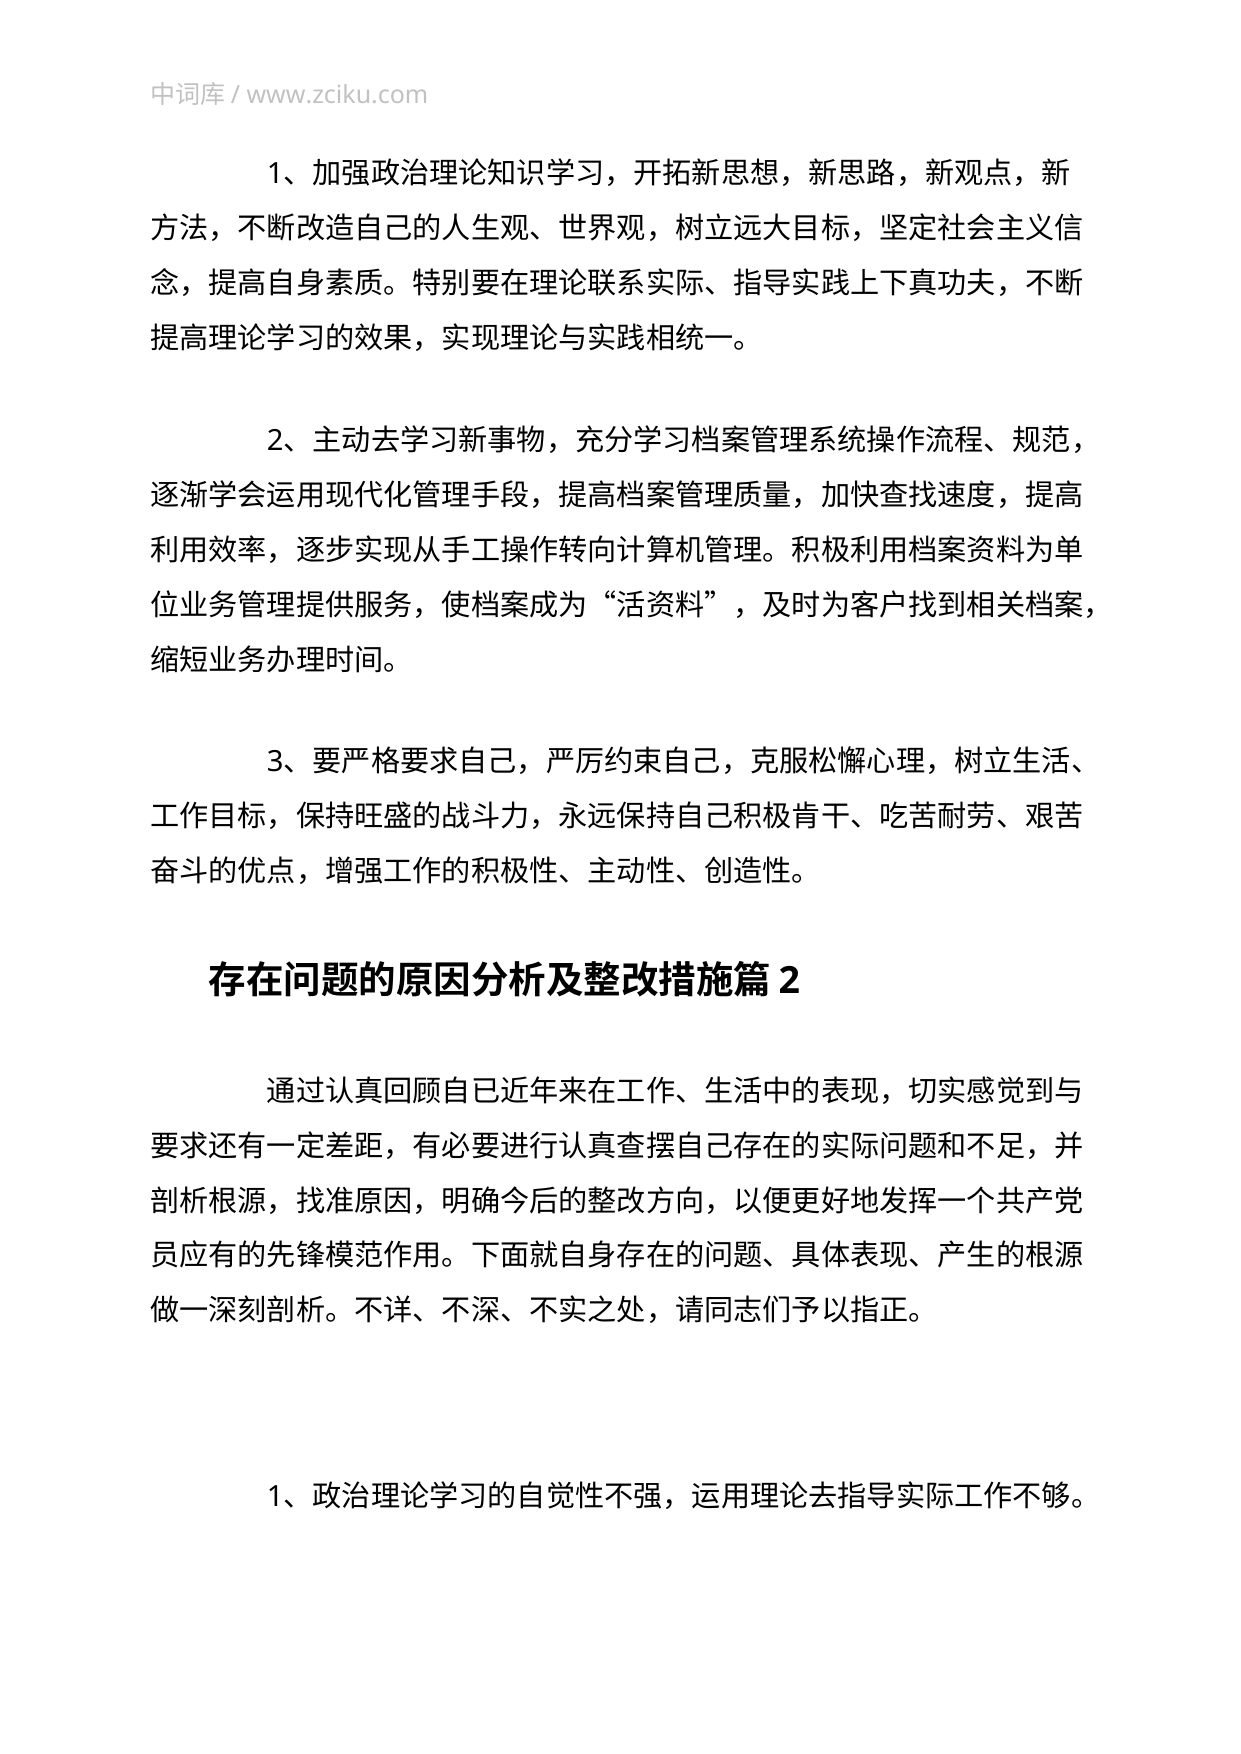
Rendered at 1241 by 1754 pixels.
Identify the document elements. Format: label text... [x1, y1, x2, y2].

text 1、政治理论学习的自觉性不强，运用理论去指导实际工作不够。 [150, 1473, 1090, 1515]
text 3、要严格要求自己，严厉约束自己，克服松懈心理，树立生活、工作目标，保持旺盛的战斗力，永远保持自己积极肯干、吃苦耐劳、艰苦奋斗的优点，增强工作的积极性、主动性、创造性。 [150, 738, 1090, 890]
text 通过认真回顾自已近年来在工作、生活中的表现，切实感觉到与要求还有一定差距，有必要进行认真查摆自己存在的实际问题和不足，并剖析根源，找准原因，明确今后的整改方向，以便更好地发挥一个共产党员应有的先锋模范作用。下面就自身存在的问题、具体表现、产生的根源做一深刻剖析。不详、不深、不实之处，请同志们予以指正。 [150, 1067, 1090, 1329]
text 存在问题的原因分析及整改措施篇2 [150, 950, 1090, 1004]
text 2、主动去学习新事物，充分学习档案管理系统操作流程、规范，逐渐学会运用现代化管理手段，提高档案管理质量，加快查找速度，提高利用效率，逐步实现从手工操作转向计算机管理。积极利用档案资料为单位业务管理提供服务，使档案成为“活资料”，及时为客户找到相关档案，缩短业务办理时间。 [150, 417, 1090, 678]
text 1、加强政治理论知识学习，开拓新思想，新思路，新观点，新方法，不断改造自己的人生观、世界观，树立远大目标，坚定社会主义信念，提高自身素质。特别要在理论联系实际、指导实践上下真功夫，不断提高理论学习的效果，实现理论与实践相统一。 [150, 150, 1090, 357]
